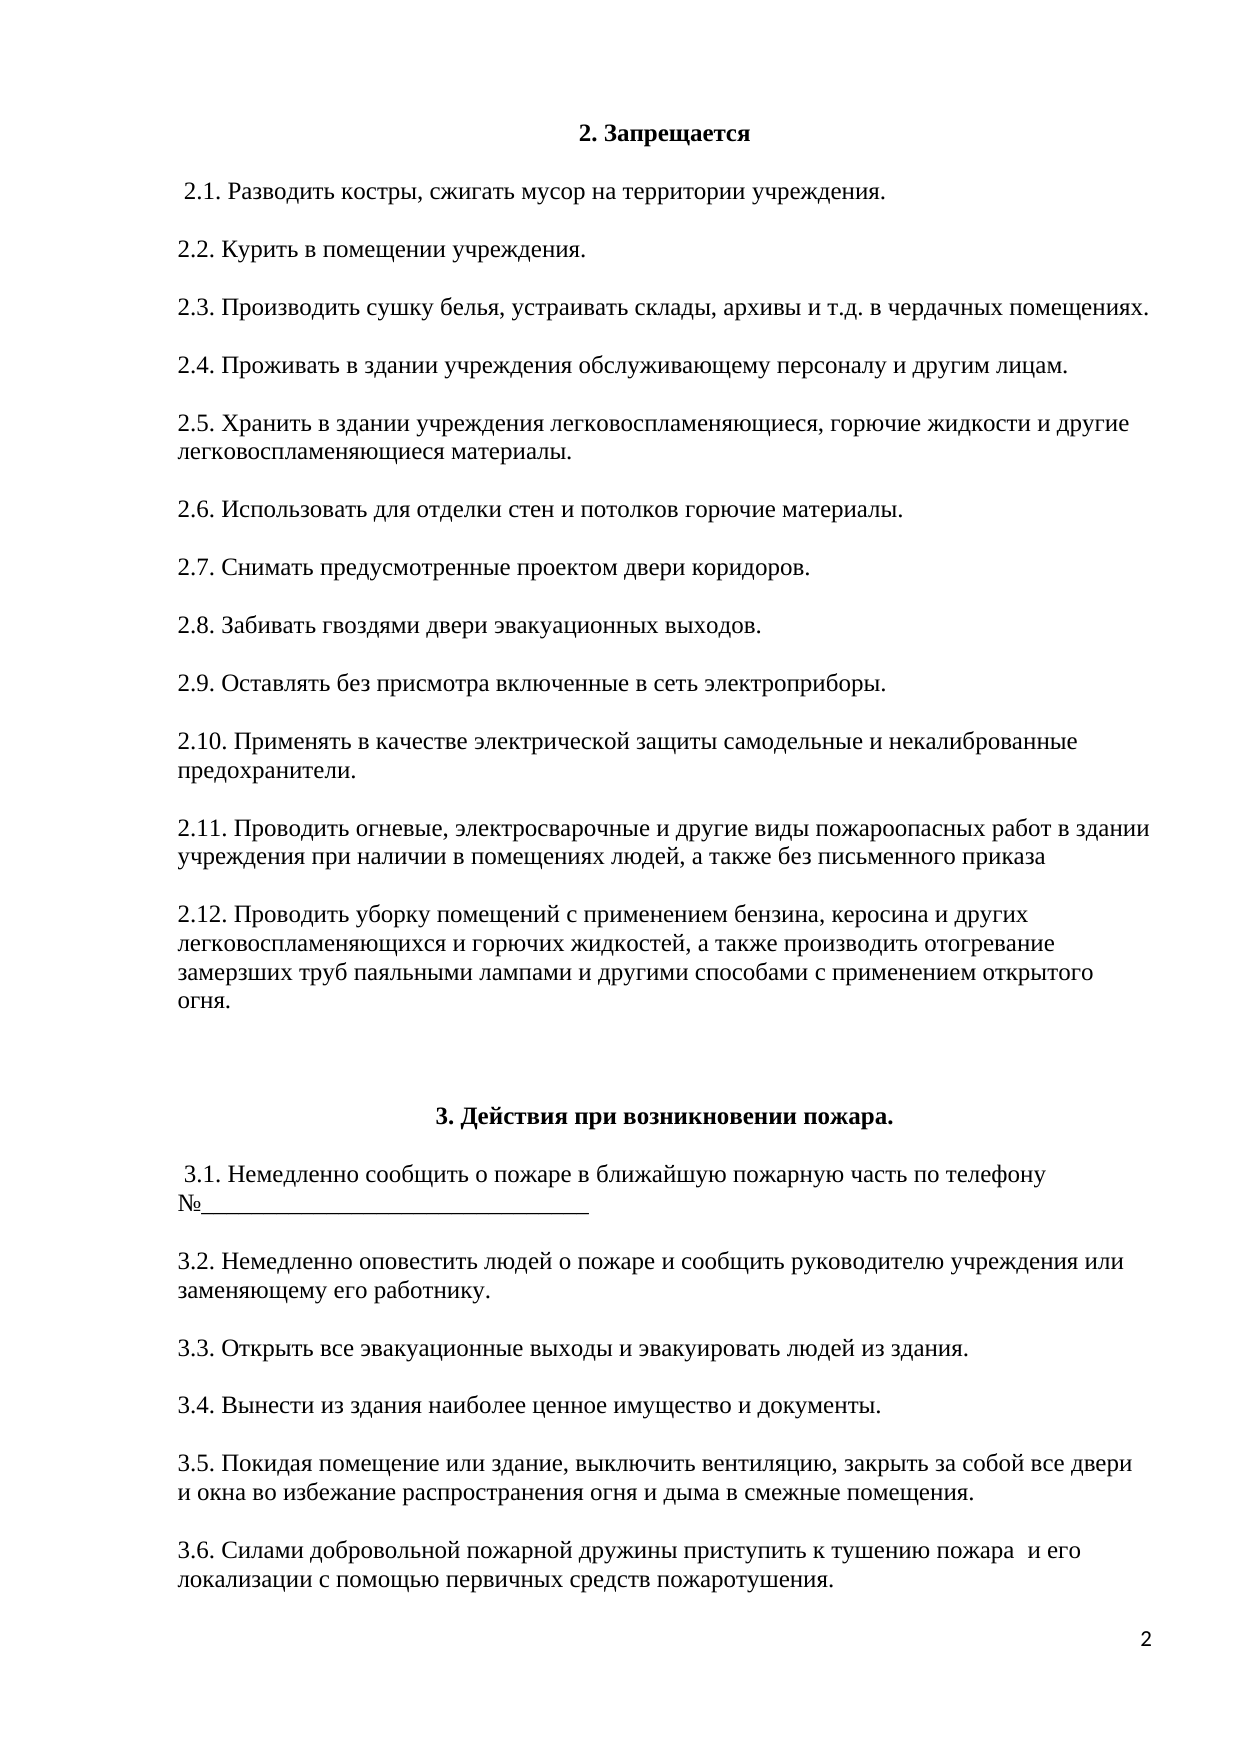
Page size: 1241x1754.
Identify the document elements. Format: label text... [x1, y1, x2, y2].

text 3.2. Немедленно оповестить людей о пожаре и сообщить руководителю учреждения или заменяющему его работнику. [177, 1246, 1152, 1303]
text 2.12. Проводить уборку помещений с применением бензина, керосина и других легковоспламеняющихся и горючих жидкостей, а также производить отогревание замерзших труб паяльными лампами и другими способами с применением открытого огня. [177, 899, 1152, 1014]
text 2. Запрещается [177, 118, 1152, 147]
text 3.6. Силами добровольной пожарной дружины приступить к тушению пожара и его локализации с помощью первичных средств пожаротушения. [177, 1535, 1152, 1593]
text 2.7. Снимать предусмотренные проектом двери коридоров. [177, 552, 1152, 581]
text 2.10. Применять в качестве электрической защиты самодельные и некалиброванные предохранители. [177, 726, 1152, 783]
text 2.11. Проводить огневые, электросварочные и другие виды пожароопасных работ в здании учреждения при наличии в помещениях людей, а также без письменного приказа [177, 813, 1152, 870]
text 3.5. Покидая помещение или здание, выключить вентиляцию, закрыть за собой все двери и окна во избежание распространения огня и дыма в смежные помещения. [177, 1448, 1152, 1506]
text 3.1. Немедленно сообщить о пожаре в ближайшую пожарную часть по телефону №_______________________________ [177, 1159, 1152, 1217]
text 3.3. Открыть все эвакуационные выходы и эвакуировать людей из здания. [177, 1333, 1152, 1361]
text 3. Действия при возникновении пожара. [177, 1101, 1152, 1130]
text 2.3. Производить сушку белья, устраивать склады, архивы и т.д. в чердачных помещениях. [177, 292, 1152, 321]
text 2.6. Использовать для отделки стен и потолков горючие материалы. [177, 494, 1152, 523]
text 2.8. Забивать гвоздями двери эвакуационных выходов. [177, 610, 1152, 639]
text 2.1. Разводить костры, сжигать мусор на территории учреждения. [177, 176, 1152, 205]
text 3.4. Вынести из здания наиболее ценное имущество и документы. [177, 1391, 1152, 1419]
text 2.2. Курить в помещении учреждения. [177, 234, 1152, 263]
text 2.4. Проживать в здании учреждения обслуживающему персоналу и другим лицам. [177, 350, 1152, 378]
text 2.5. Хранить в здании учреждения легковоспламеняющиеся, горючие жидкости и другие легковоспламеняющиеся материалы. [177, 408, 1152, 465]
text 2.9. Оставлять без присмотра включенные в сеть электроприборы. [177, 668, 1152, 697]
